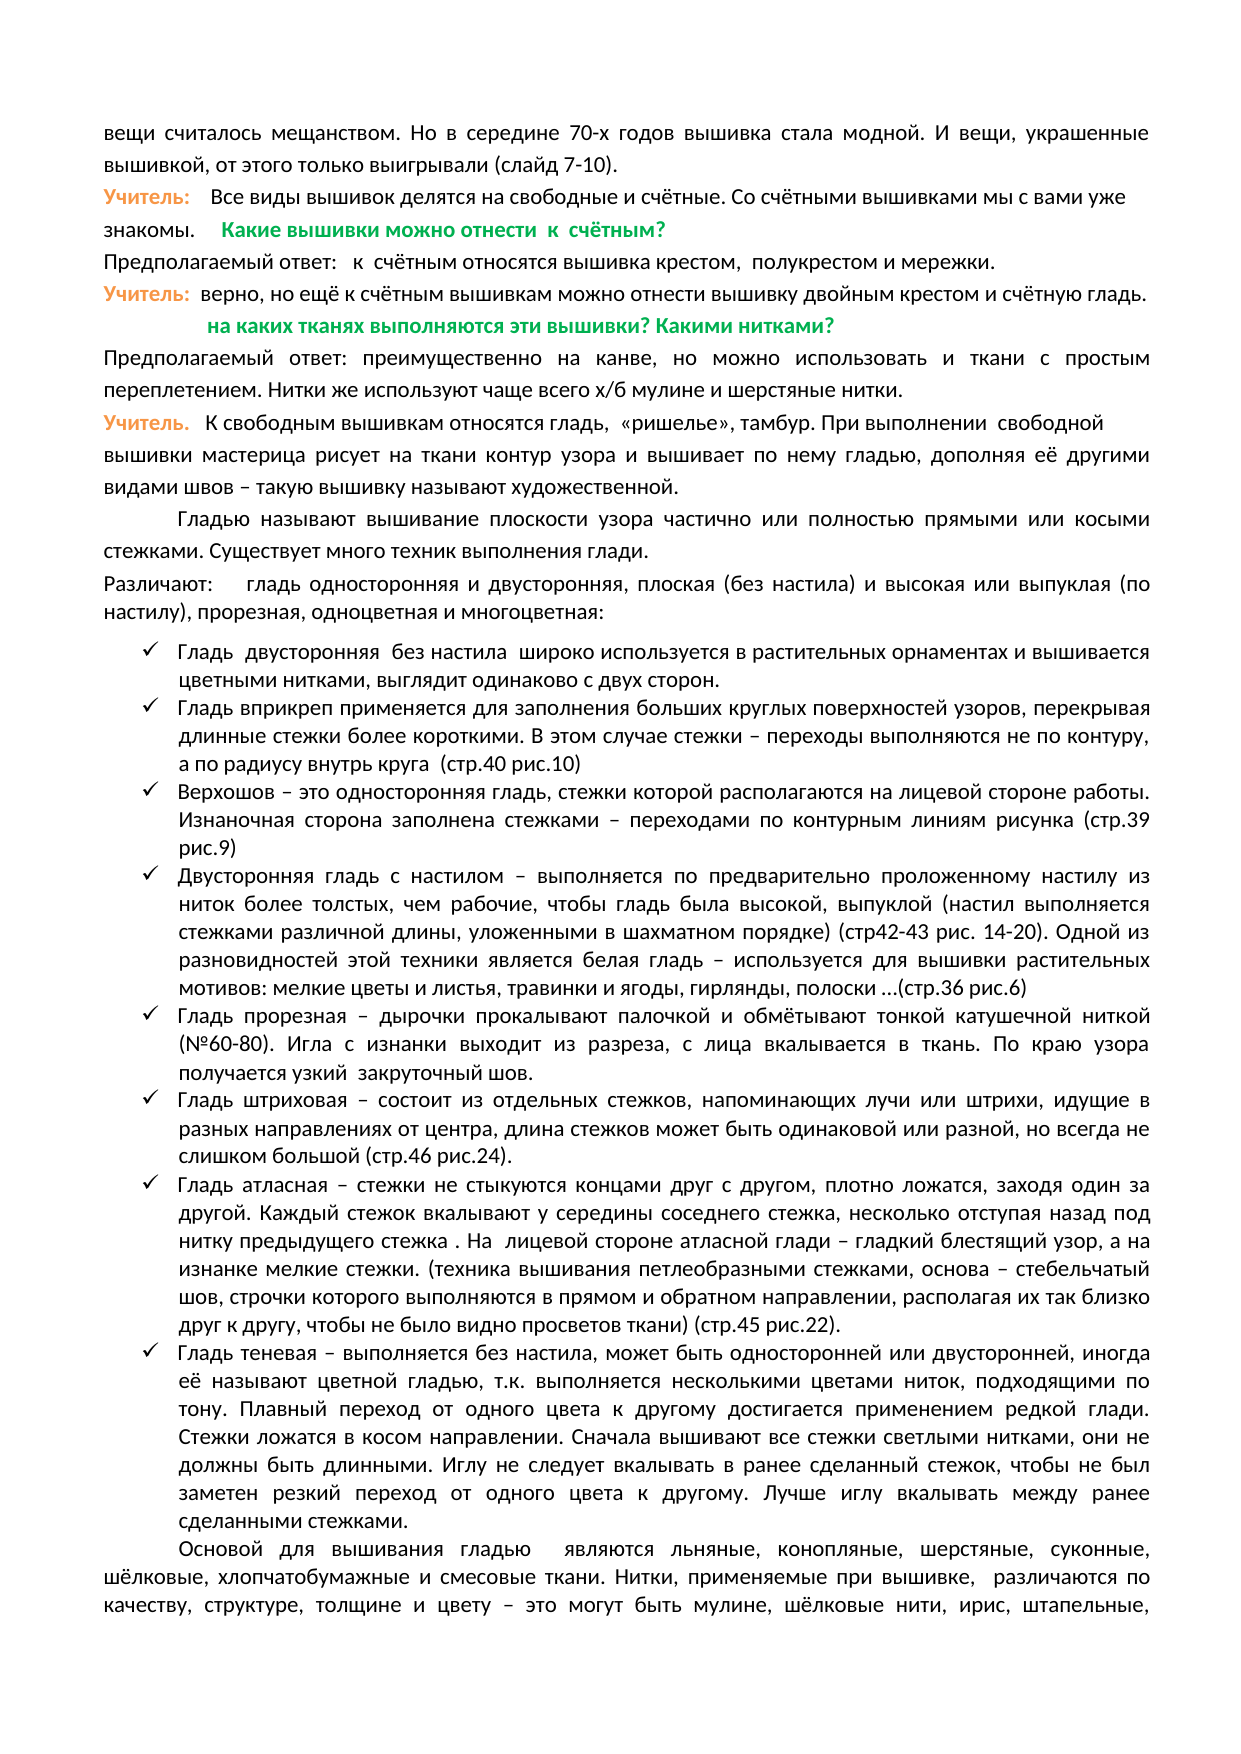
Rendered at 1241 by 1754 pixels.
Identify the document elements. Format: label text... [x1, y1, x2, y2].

list Гладь штриховая – состоит из отдельных стежков, напоминающих лучи или штрихи, идущие в разных направлениях от центра, длина стежков может быть одинаковой или разной, но всегда не слишком большой (стр.46 рис.24). [141, 1086, 1152, 1170]
list Верхошов – это односторонняя гладь, стежки которой располагаются на лицевой стороне работы. Изнаночная сторона заполнена стежками – переходами по контурным линиям рисунка (стр.39 рис.9) [141, 777, 1152, 861]
list Гладь теневая – выполняется без настила, может быть односторонней или двусторонней, иногда её называют цветной гладью, т.к. выполняется несколькими цветами ниток, подходящими по тону. Плавный переход от одного цвета к другому достигается применением редкой глади. Стежки ложатся в косом направлении. Сначала вышивают все стежки светлыми нитками, они не должны быть длинными. Иглу не следует вкалывать в ранее сделанный стежок, чтобы не был заметен резкий переход от одного цвета к другому. Лучше иглу вкалывать между ранее сделанными стежками. [141, 1338, 1152, 1534]
list Гладь атласная – стежки не стыкуются концами друг с другом, плотно ложатся, заходя один за другой. Каждый стежок вкалывают у середины соседнего стежка, несколько отступая назад под нитку предыдущего стежка . На лицевой стороне атласной глади – гладкий блестящий узор, а на изнанке мелкие стежки. (техника вышивания петлеобразными стежками, основа – стебельчатый шов, строчки которого выполняются в прямом и обратном направлении, располагая их так близко друг к другу, чтобы не было видно просветов ткани) (стр.45 рис.22). [141, 1170, 1152, 1338]
list Гладь прорезная – дырочки прокалывают палочкой и обмётывают тонкой катушечной ниткой (№60-80). Игла с изнанки выходит из разреза, с лица вкалывается в ткань. По краю узора получается узкий закруточный шов. [141, 1002, 1152, 1086]
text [103, 1534, 1152, 1618]
text Учитель: Все виды вышивок делятся на свободные и счётные. Со счётными вышивками мы с вами уже знакомы. Какие вышивки можно отнести к счётным? [103, 182, 1152, 243]
list Двусторонняя гладь с настилом – выполняется по предварительно проложенному настилу из ниток более толстых, чем рабочие, чтобы гладь была высокой, выпуклой (настил выполняется стежками различной длины, уложенными в шахматном порядке) (стр42-43 рис. 14-20). Одной из разновидностей этой техники является белая гладь – используется для вышивки растительных мотивов: мелкие цветы и листья, травинки и ягоды, гирлянды, полоски …(стр.36 рис.6) [141, 861, 1152, 1002]
text Различают: гладь односторонняя и двусторонняя, плоская (без настила) и высокая или выпуклая (по настилу), прорезная, одноцветная и многоцветная: [103, 569, 1152, 625]
text Предполагаемый ответ: преимущественно на канве, но можно использовать и ткани с простым переплетением. Нитки же используют чаще всего х/б мулине и шерстяные нитки. [103, 343, 1152, 404]
text Предполагаемый ответ: к счётным относятся вышивка крестом, полукрестом и мережки. [103, 247, 1152, 275]
list Гладь двусторонняя без настила широко используется в растительных орнаментах и вышивается цветными нитками, выглядит одинаково с двух сторон. [141, 637, 1152, 693]
text Учитель: верно, но ещё к счётным вышивкам можно отнести вышивку двойным крестом и счётную гладь. на каких тканях выполняются эти вышивки? Какими нитками? [103, 279, 1152, 339]
list Гладь вприкреп применяется для заполнения больших круглых поверхностей узоров, перекрывая длинные стежки более короткими. В этом случае стежки – переходы выполняются не по контуру, а по радиусу внутрь круга (стр.40 рис.10) [141, 693, 1152, 777]
text Гладью называют вышивание плоскости узора частично или полностью прямыми или косыми стежками. Существует много техник выполнения глади. [103, 504, 1152, 564]
text вышивки мастерица рисует на ткани контур узора и вышивает по нему гладью, дополняя её другими видами швов – такую вышивку называют художественной. [103, 440, 1152, 500]
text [29, 118, 1152, 178]
text Учитель. К свободным вышивкам относятся гладь, «ришелье», тамбур. При выполнении свободной [103, 408, 1152, 436]
